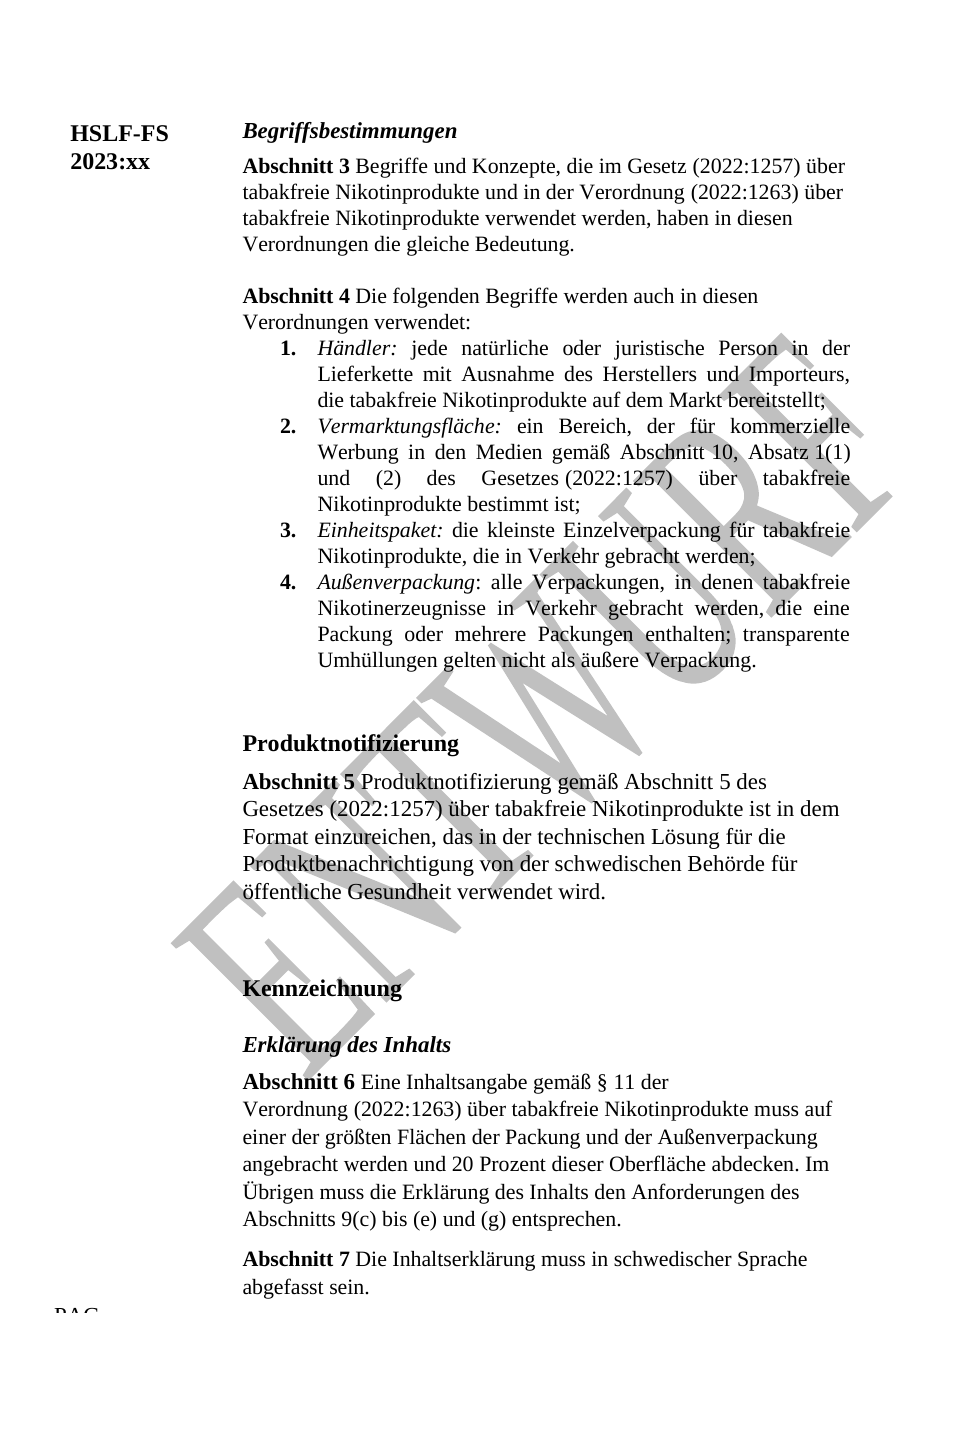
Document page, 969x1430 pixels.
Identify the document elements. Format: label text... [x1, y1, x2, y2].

text Produktnotifizierung [242, 729, 851, 757]
text Begriffsbestimmungen [242, 117, 851, 143]
text Abschnitt 5 Produktnotifizierung gemäß Abschnitt 5 des Gesetzes (2022:1257) über tabakfreie Nikotinprodukte ist in dem Format einzureichen, das in der technischen Lösung für die Produktbenachrichtigung von der schwedischen Behörde für öffentliche Gesundheit verwendet wird. [242, 767, 851, 904]
text Abschnitt 6 Eine Inhaltsangabe gemäß § 11 der Verordnung (2022:1263) über tabakfreie Nikotinprodukte muss auf einer der größten Flächen der Packung und der Außenverpackung angebracht werden und 20 Prozent dieser Oberfläche abdecken. Im Übrigen muss die Erklärung des Inhalts den Anforderungen des Abschnitts 9(c) bis (e) und (g) entsprechen. [242, 1067, 851, 1232]
list Außenverpackung: alle Verpackungen, in denen tabakfreie Nikotinerzeugnisse in Verkehr gebracht werden, die eine Packung oder mehrere Packungen enthalten; transparente Umhüllungen gelten nicht als äußere Verpackung. [280, 569, 851, 673]
text Abschnitt 4 Die folgenden Begriffe werden auch in diesen Verordnungen verwendet: [242, 282, 851, 334]
text Abschnitt 7 Die Inhaltserklärung muss in schwedischer Sprache abgefasst sein. [242, 1244, 851, 1299]
text Kennzeichnung [242, 974, 851, 1002]
text Abschnitt 3 Begriffe und Konzepte, die im Gesetz (2022:1257) über tabakfreie Nikotinprodukte und in der Verordnung (2022:1263) über tabakfreie Nikotinprodukte verwendet werden, haben in diesen Verordnungen die gleiche Bedeutung. [242, 152, 851, 256]
list Vermarktungsfläche: ein Bereich, der für kommerzielle Werbung in den Medien gemäß Abschnitt 10, Absatz 1(1) und (2) des Gesetzes (2022:1257) über tabakfreie Nikotinprodukte bestimmt ist; [280, 413, 851, 517]
list Händler: jede natürliche oder juristische Person in der Lieferkette mit Ausnahme des Herstellers und Importeurs, die tabakfreie Nikotinprodukte auf dem Markt bereitstellt; [280, 334, 851, 413]
list Einheitspaket: die kleinste Einzelverpackung für tabakfreie Nikotinprodukte, die in Verkehr gebracht werden; [280, 517, 851, 569]
text Erklärung des Inhalts [242, 1032, 851, 1058]
